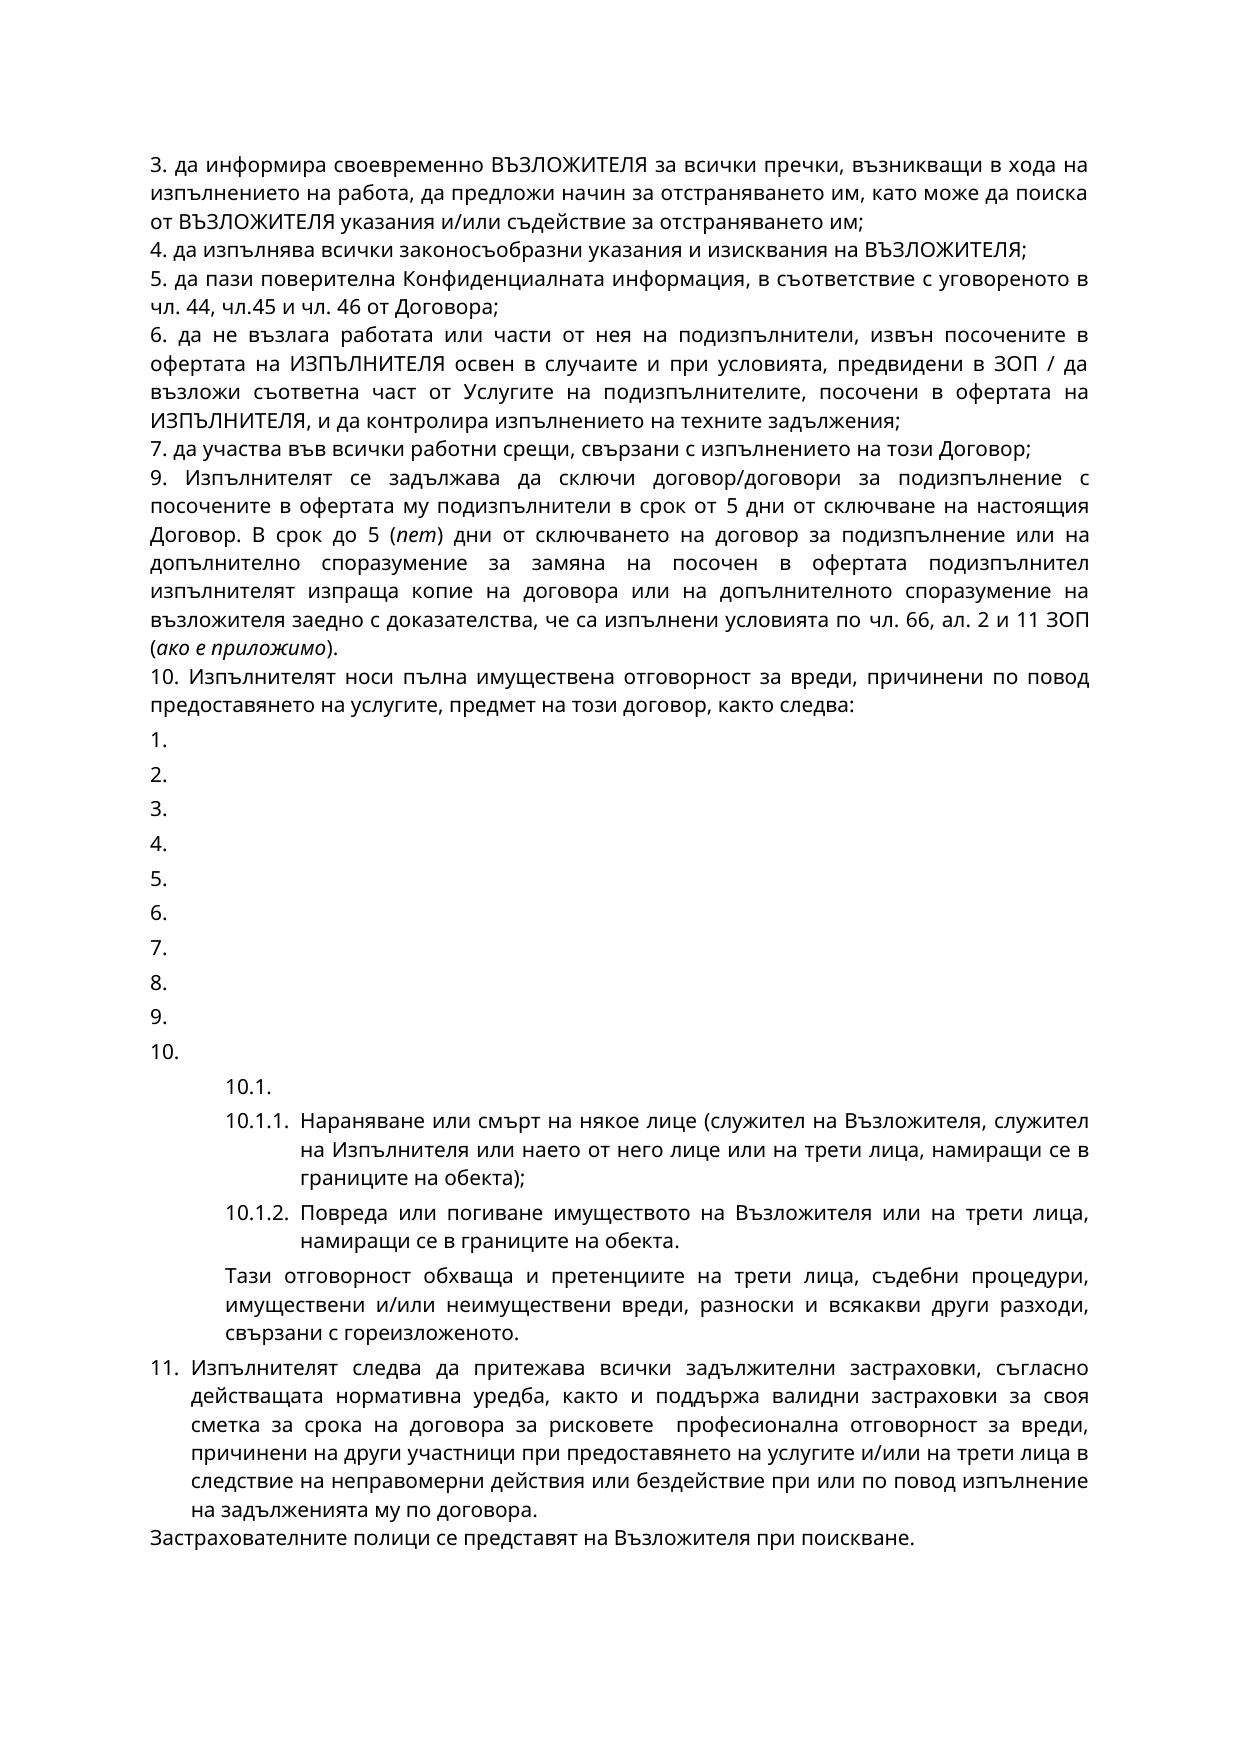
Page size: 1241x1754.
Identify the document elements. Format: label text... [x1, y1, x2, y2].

list Нараняване или смърт на някое лице (служител на Възложителя, служител на Изпълнителя или наето от него лице или на трети лица, намиращи се в границите на обекта); [225, 1107, 1090, 1192]
text Застрахователните полици се представят на Възложителя при поискване. [150, 1523, 1090, 1552]
text 7. да участва във всички работни срещи, свързани с изпълнението на този Договор; [150, 434, 1090, 463]
text 5. да пази поверителна Конфиденциалната информация, в съответствие с уговореното в чл. 44, чл.45 и чл. 46 от Договора; [150, 264, 1090, 321]
text 4. да изпълнява всички законосъобразни указания и изисквания на ВЪЗЛОЖИТЕЛЯ; [150, 235, 1090, 264]
text 9. Изпълнителят се задължава да сключи договор/договори за подизпълнение с посочените в офертата му подизпълнители в срок от 5 дни от сключване на настоящия Договор. В срок до 5 (пет) дни от сключването на договор за подизпълнение или на допълнително споразумение за замяна на посочен в офертата подизпълнител изпълнителят изпраща копие на договора или на допълнителното споразумение на възложителя заедно с доказателства, че са изпълнени условията по чл. 66, ал. 2 и 11 ЗОП (ако е приложимо). [150, 463, 1090, 662]
text 10. Изпълнителят носи пълна имуществена отговорност за вреди, причинени по повод предоставянето на услугите, предмет на този договор, както следва: [150, 662, 1090, 719]
text 6. да не възлага работата или части от нея на подизпълнители, извън посочените в офертата на ИЗПЪЛНИТЕЛЯ освен в случаите и при условията, предвидени в ЗОП / да възложи съответна част от Услугите на подизпълнителите, посочени в офертата на ИЗПЪЛНИТЕЛЯ, и да контролира изпълнението на техните задължения; [150, 321, 1090, 434]
list Повреда или погиване имуществото на Възложителя или на трети лица, намиращи се в границите на обекта. [225, 1198, 1090, 1255]
text 3. да информира своевременно ВЪЗЛОЖИТЕЛЯ за всички пречки, възникващи в хода на изпълнението на работа, да предложи начин за отстраняването им, като може да поиска от ВЪЗЛОЖИТЕЛЯ указания и/или съдействие за отстраняването им; [150, 150, 1090, 235]
list Изпълнителят следва да притежава всички задължителни застраховки, съгласно действащата нормативна уредба, както и поддържа валидни застраховки за своя сметка за срока на договора за рисковете професионална отговорност за вреди, причинени на други участници при предоставянето на услугите и/или на трети лица в следствие на неправомерни действия или бездействие при или по повод изпълнение на задълженията му по договора. [150, 1353, 1090, 1523]
text Тази отговорност обхваща и претенциите на трети лица, съдебни процедури, имуществени и/или неимуществени вреди, разноски и всякакви други разходи, свързани с гореизложеното. [225, 1261, 1090, 1347]
